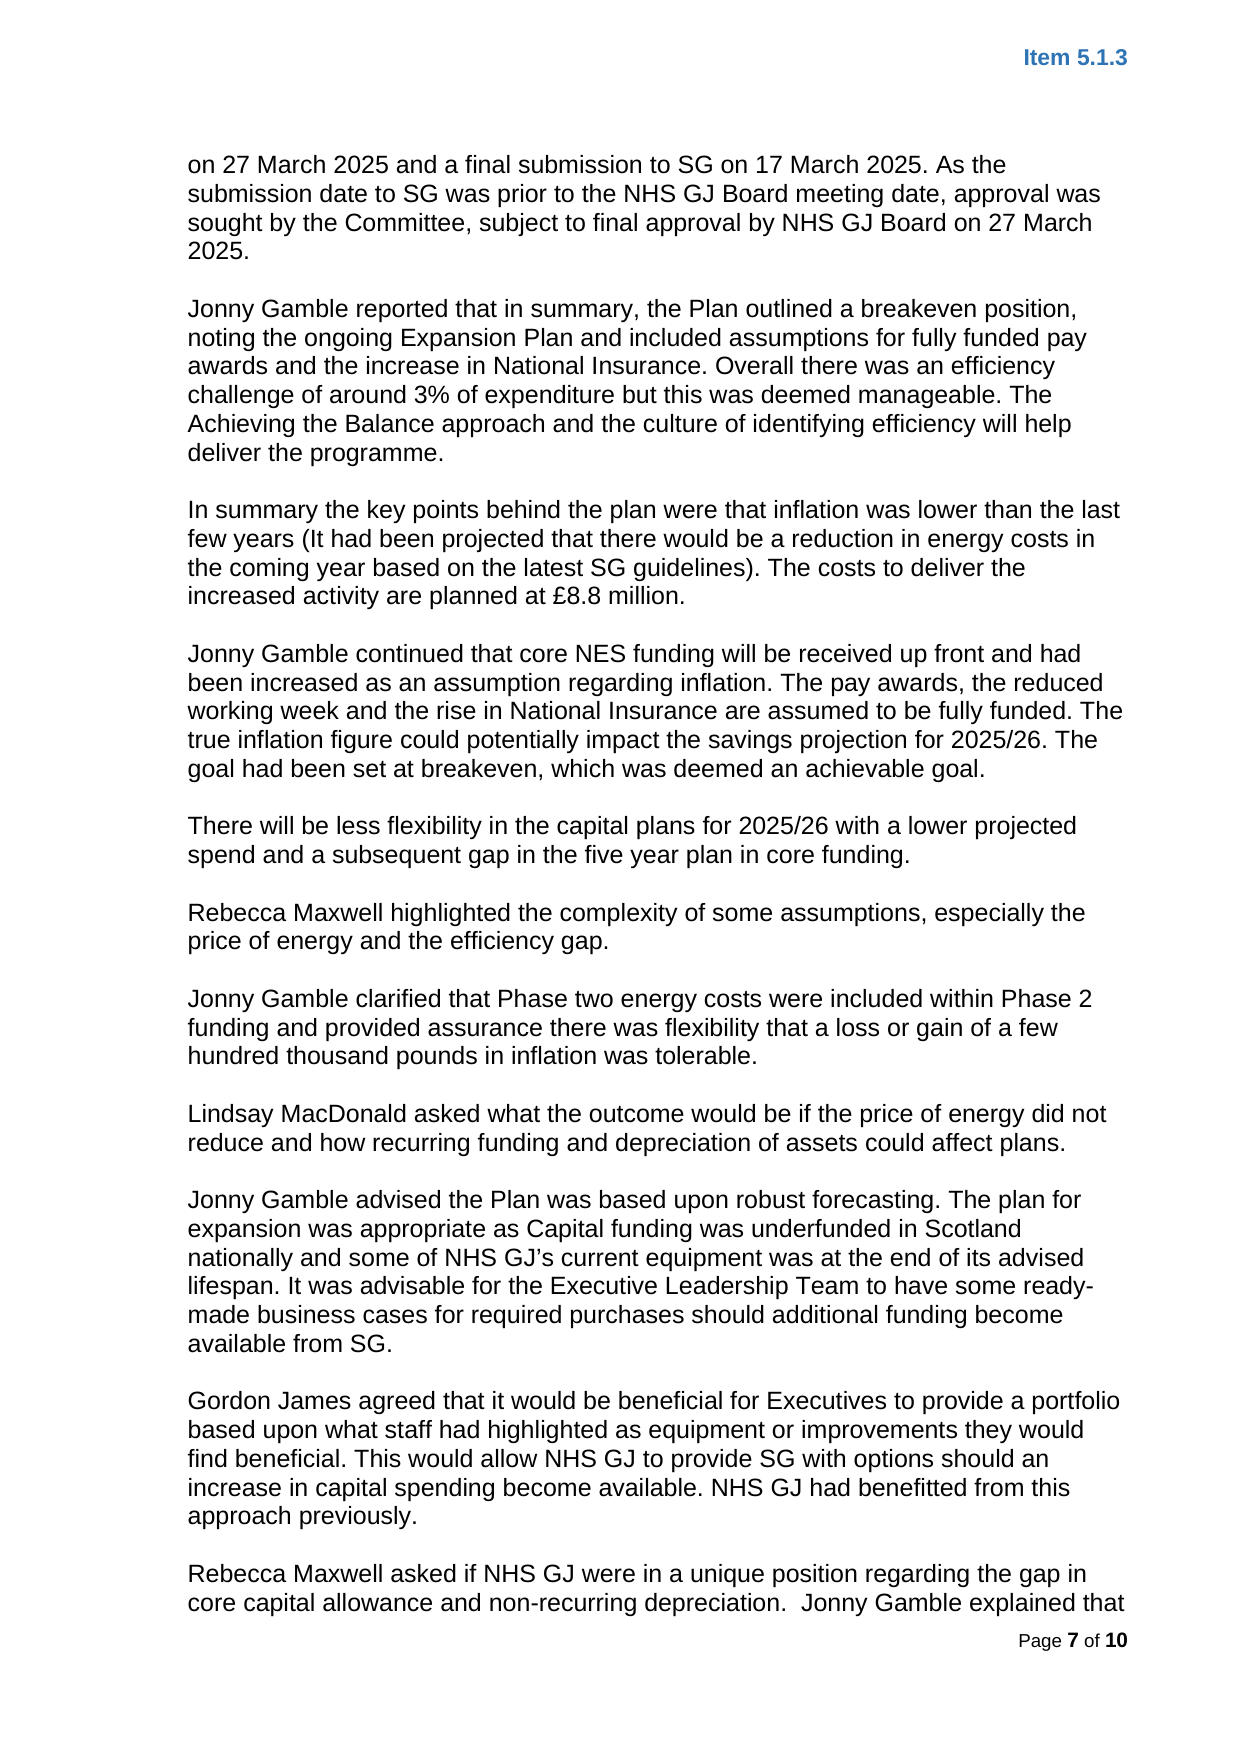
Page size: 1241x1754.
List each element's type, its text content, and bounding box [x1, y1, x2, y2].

text Jonny Gamble reported that in summary, the Plan outlined a breakeven position, noting the ongoing Expansion Plan and included assumptions for fully funded pay awards and the increase in National Insurance. Overall there was an efficiency challenge of around 3% of expenditure but this was deemed manageable. The Achieving the Balance approach and the culture of identifying efficiency will help deliver the programme. [187, 294, 1128, 466]
text Jonny Gamble clarified that Phase two energy costs were included within Phase 2 funding and provided assurance there was flexibility that a loss or gain of a few hundred thousand pounds in inflation was tolerable. [187, 984, 1128, 1070]
text Gordon James agreed that it would be beneficial for Executives to provide a portfolio based upon what staff had highlighted as equipment or improvements they would find beneficial. This would allow NHS GJ to provide SG with options should an increase in capital spending become available. NHS GJ had benefitted from this approach previously. [187, 1386, 1128, 1530]
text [187, 150, 1128, 265]
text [187, 1559, 1128, 1616]
text Jonny Gamble continued that core NES funding will be received up front and had been increased as an assumption regarding inflation. The pay awards, the reduced working week and the rise in National Insurance are assumed to be fully funded. The true inflation figure could potentially impact the savings projection for 2025/26. The goal had been set at breakeven, which was deemed an achievable goal. [187, 639, 1128, 782]
text Lindsay MacDonald asked what the outcome would be if the price of energy did not reduce and how recurring funding and depreciation of assets could affect plans. [187, 1099, 1128, 1156]
text Rebecca Maxwell highlighted the complexity of some assumptions, especially the price of energy and the efficiency gap. [187, 897, 1128, 955]
text Jonny Gamble advised the Plan was based upon robust forecasting. The plan for expansion was appropriate as Capital funding was underfunded in Scotland nationally and some of NHS GJ’s current equipment was at the end of its advised lifespan. It was advisable for the Executive Leadership Team to have some ready-made business cases for required purchases should additional funding become available from SG. [187, 1185, 1128, 1357]
text In summary the key points behind the plan were that inflation was lower than the last few years (It had been projected that there would be a reduction in energy costs in the coming year based on the latest SG guidelines). The costs to deliver the increased activity are planned at £8.8 million. [187, 495, 1128, 610]
text There will be less flexibility in the capital plans for 2025/26 with a lower projected spend and a subsequent gap in the five year plan in core funding. [187, 811, 1128, 869]
